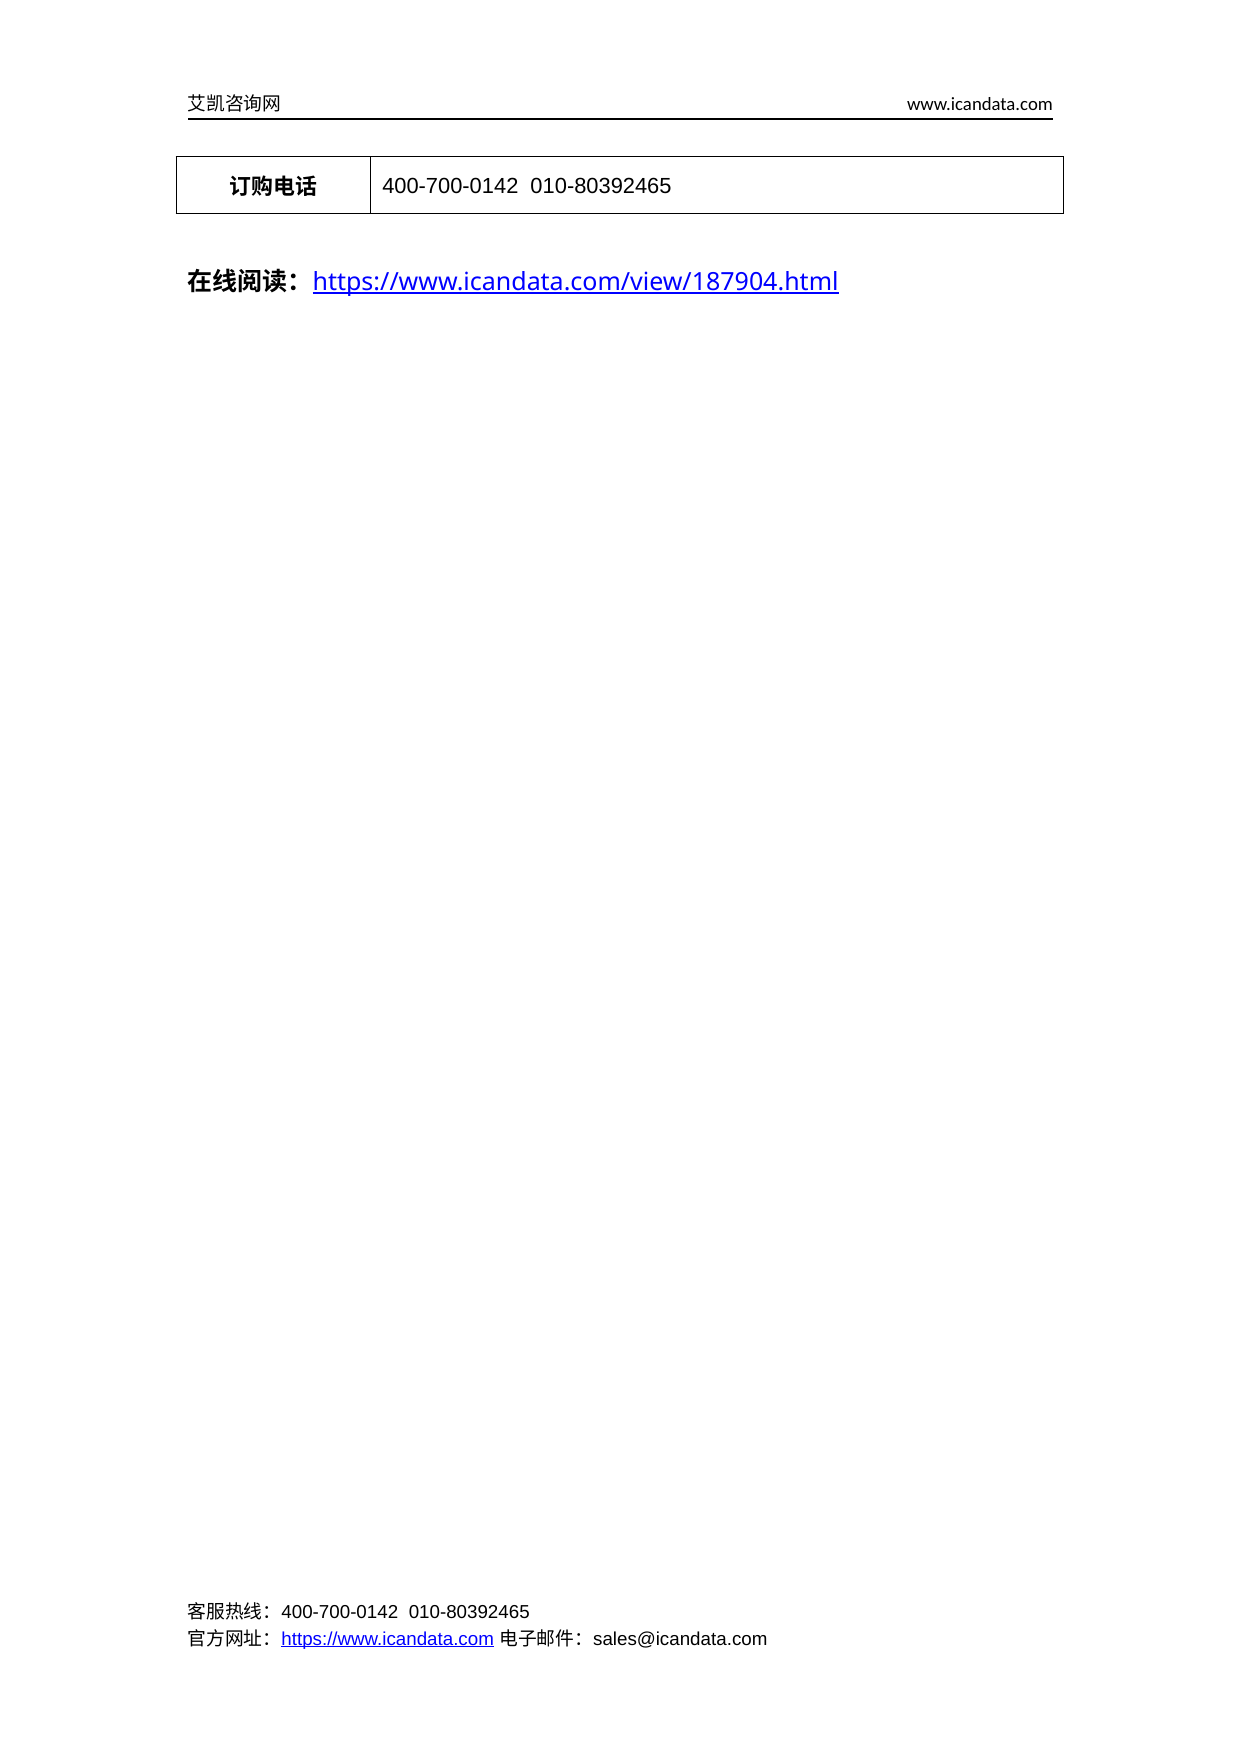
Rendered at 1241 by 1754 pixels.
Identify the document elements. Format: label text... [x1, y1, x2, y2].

text 在线阅读：https://www.icandata.com/view/187904.html [187, 247, 1053, 312]
table_cell 订购电话 [177, 157, 370, 213]
table_cell 400-700-0142 010-80392465 [371, 157, 1063, 213]
